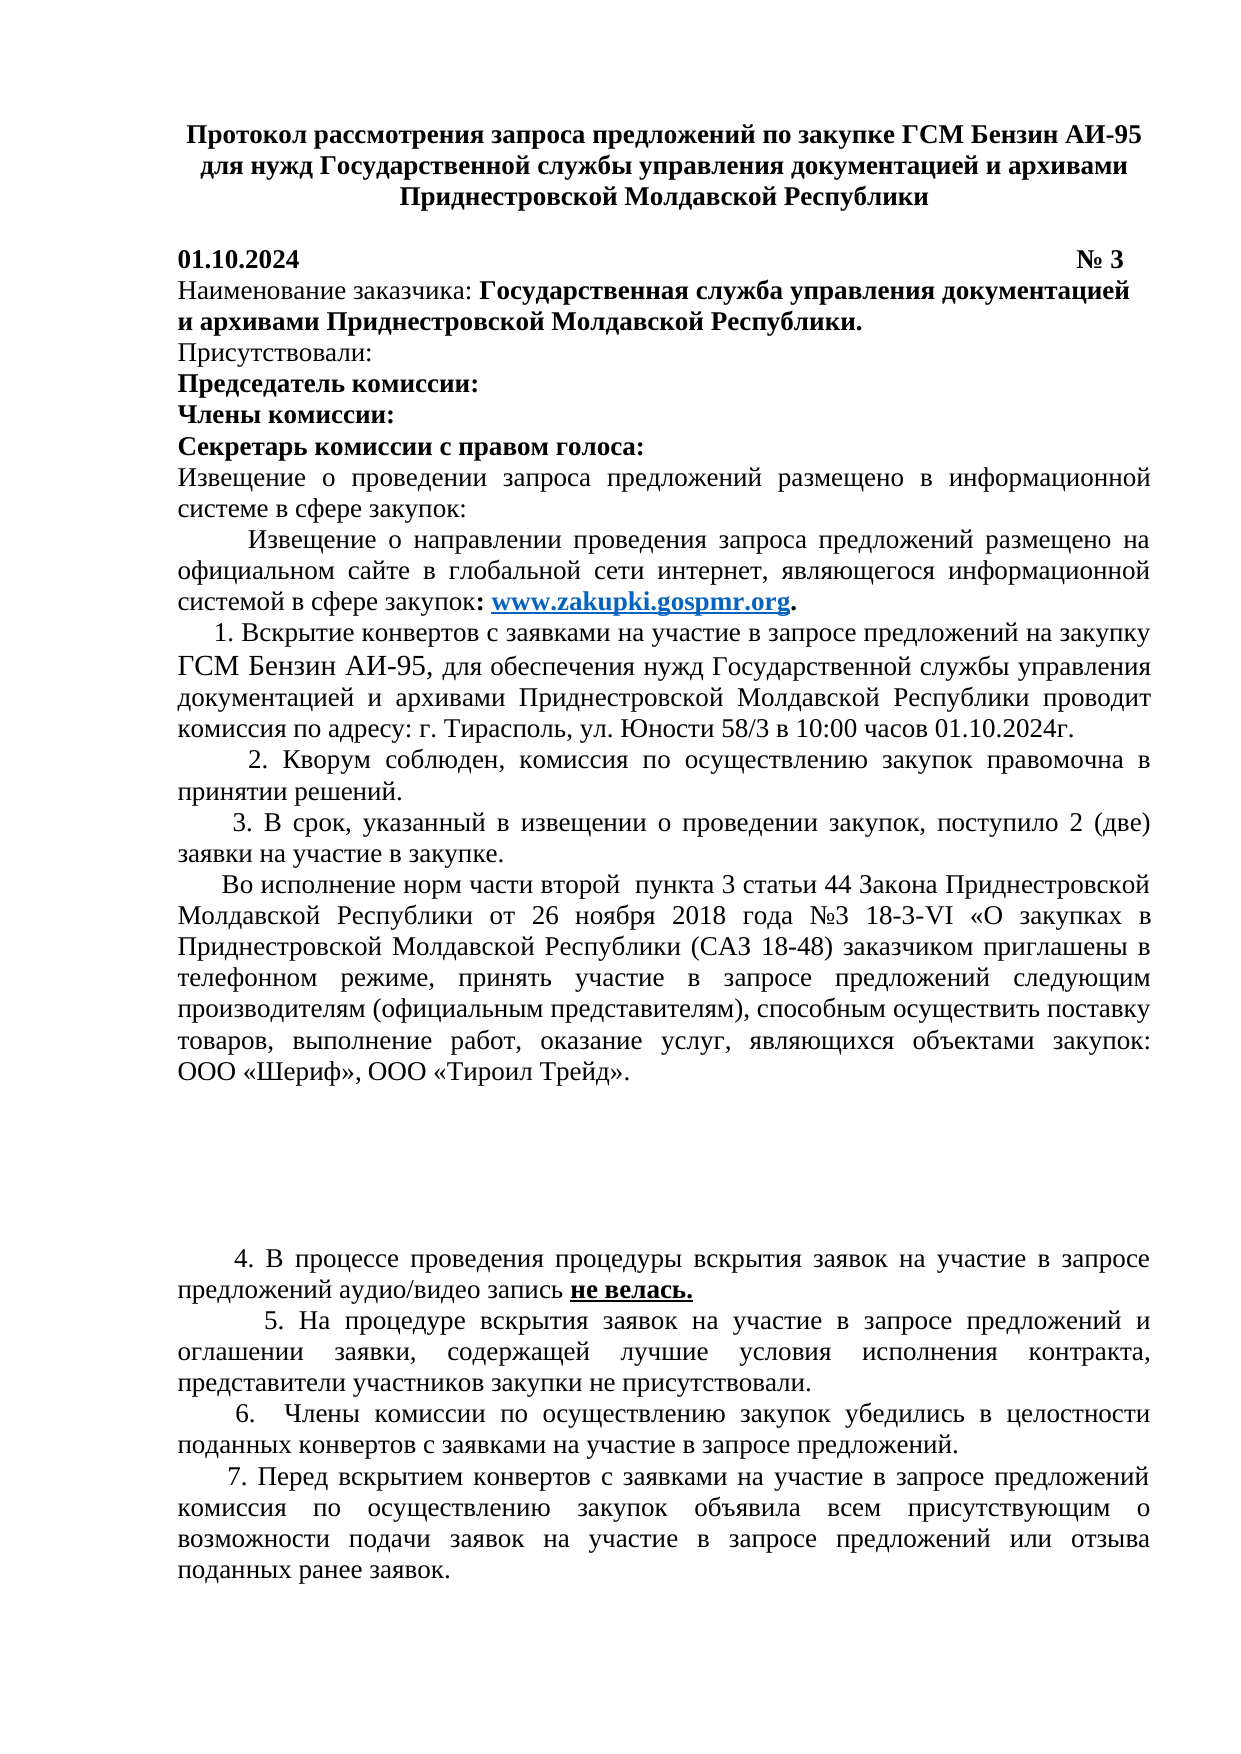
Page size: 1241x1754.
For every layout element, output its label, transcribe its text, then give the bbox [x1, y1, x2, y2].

text Председатель комиссии: [177, 367, 1152, 398]
text Члены комиссии: [177, 398, 1152, 429]
text 01.10.2024 № 3 [177, 243, 1152, 274]
text 4. В процессе проведения процедуры вскрытия заявок на участие в запросе предложений аудио/видео запись не велась. [177, 1242, 1152, 1304]
text 7. Перед вскрытием конвертов с заявками на участие в запросе предложений комиссия по осуществлению закупок объявила всем присутствующим о возможности подачи заявок на участие в запросе предложений или отзыва поданных ранее заявок. [177, 1460, 1152, 1584]
text Извещение о проведении запроса предложений размещено в информационной системе в сфере закупок: [177, 461, 1152, 523]
text Извещение о направлении проведения запроса предложений размещено на официальном сайте в глобальной сети интернет, являющегося информационной системой в сфере закупок: www.zakupki.gospmr.org. [177, 523, 1152, 616]
text Наименование заказчика: Государственная служба управления документацией и архивами Приднестровской Молдавской Республики. [177, 274, 1152, 336]
text 2. Кворум соблюден, комиссия по осуществлению закупок правомочна в принятии решений. [177, 743, 1152, 806]
text Присутствовали: [177, 336, 1152, 367]
text Секретарь комиссии с правом голоса: [177, 429, 1152, 461]
text 6. Члены комиссии по осуществлению закупок убедились в целостности поданных конвертов с заявками на участие в запросе предложений. [177, 1397, 1152, 1460]
text 5. На процедуре вскрытия заявок на участие в запросе предложений и оглашении заявки, содержащей лучшие условия исполнения контракта, представители участников закупки не присутствовали. [177, 1304, 1152, 1397]
text 3. В срок, указанный в извещении о проведении закупок, поступило 2 (две) заявки на участие в закупке. [177, 806, 1152, 868]
text 1. Вскрытие конвертов с заявками на участие в запросе предложений на закупку ГСМ Бензин АИ-95, для обеспечения нужд Государственной службы управления документацией и архивами Приднестровской Молдавской Республики проводит комиссия по адресу: г. Тирасполь, ул. Юности 58/3 в 10:00 часов 01.10.2024г. [177, 616, 1152, 743]
text Протокол рассмотрения запроса предложений по закупке ГСМ Бензин АИ-95 для нужд Государственной службы управления документацией и архивами Приднестровской Молдавской Республики [177, 118, 1152, 212]
text Во исполнение норм части второй пункта 3 статьи 44 Закона Приднестровской Молдавской Республики от 26 ноября 2018 года №3 18-3-VI «О закупках в Приднестровской Молдавской Республики (САЗ 18-48) заказчиком приглашены в телефонном режиме, принять участие в запросе предложений следующим производителям (официальным представителям), способным осуществить поставку товаров, выполнение работ, оказание услуг, являющихся объектами закупок: ООО «Шериф», ООО «Тироил Трейд». [177, 868, 1152, 1086]
